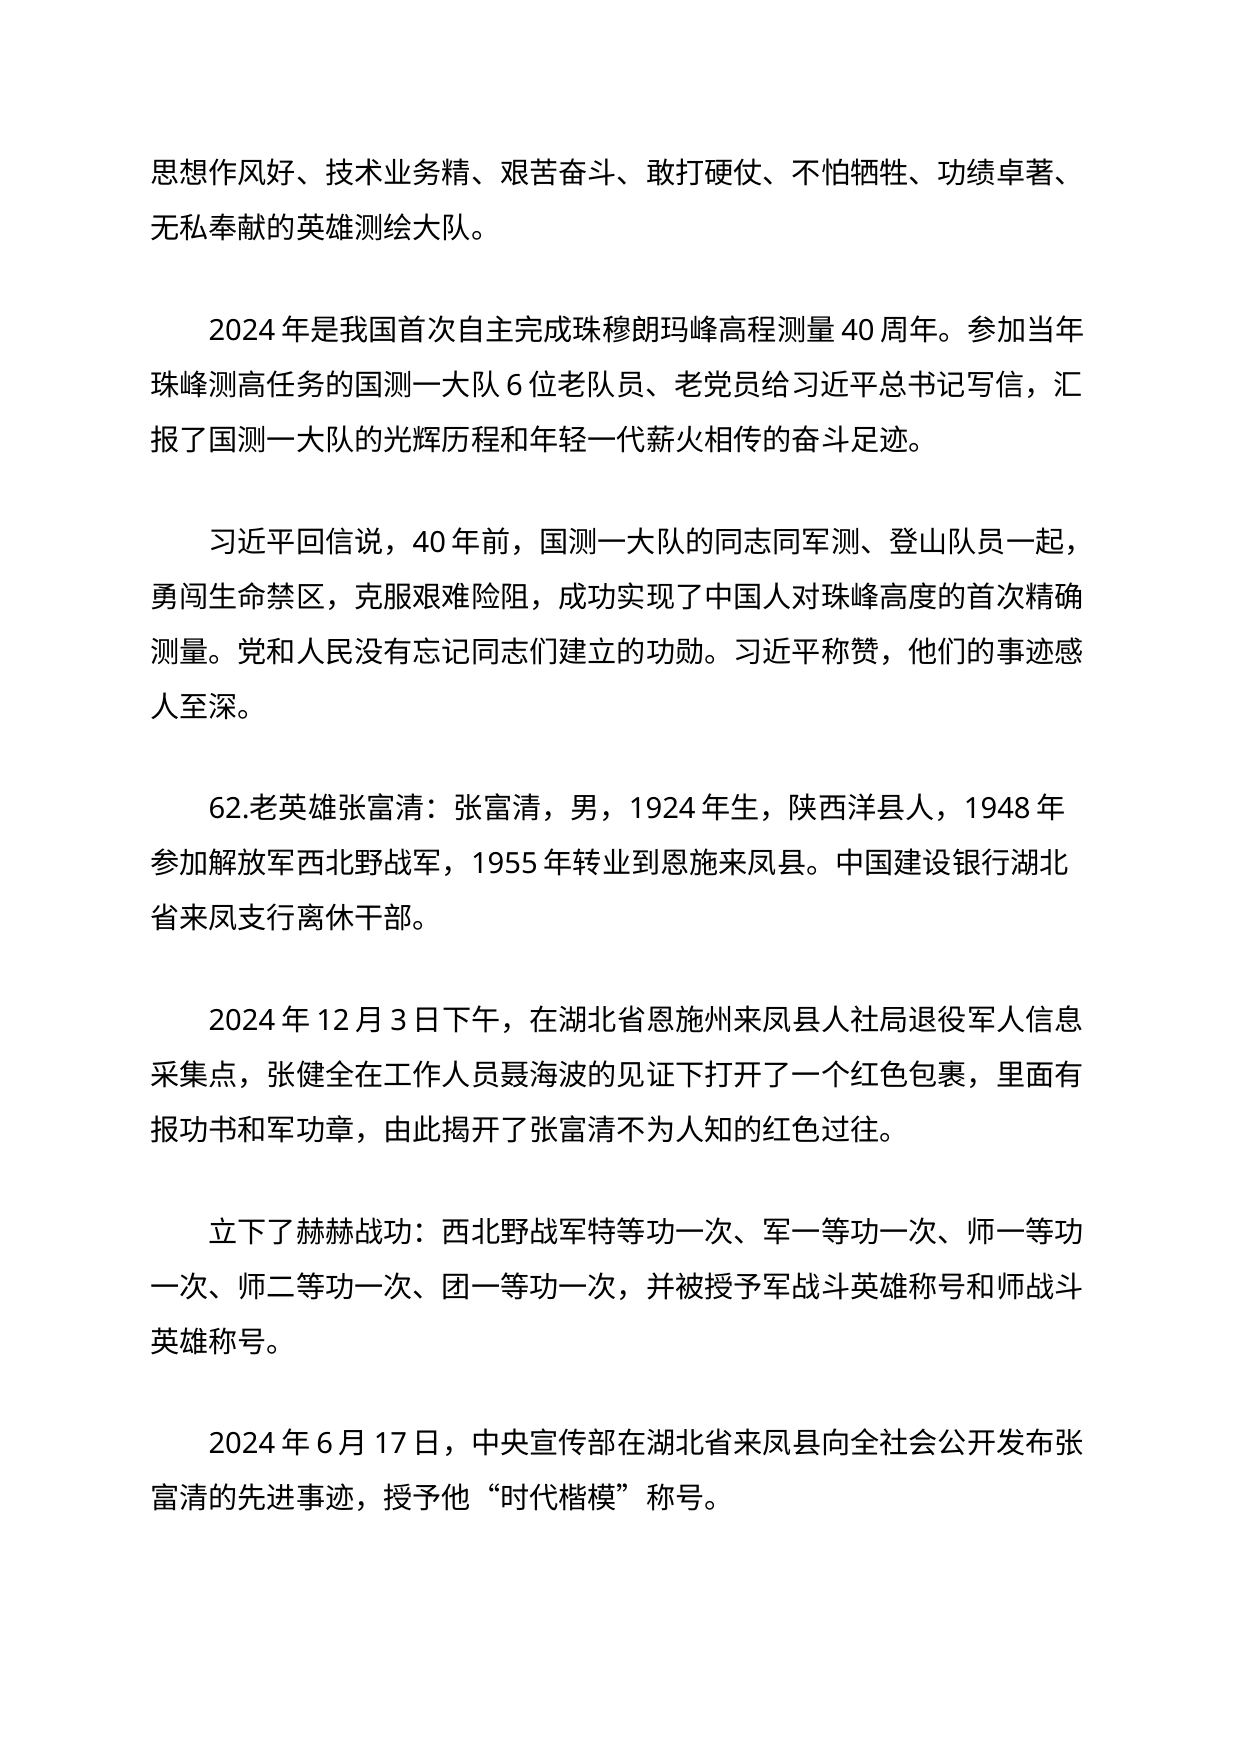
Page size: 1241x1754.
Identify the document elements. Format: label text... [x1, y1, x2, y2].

text 2024年是我国首次自主完成珠穆朗玛峰高程测量40周年。参加当年珠峰测高任务的国测一大队6位老队员、老党员给习近平总书记写信，汇报了国测一大队的光辉历程和年轻一代薪火相传的奋斗足迹。 [150, 307, 1090, 459]
text 2024年12月3日下午，在湖北省恩施州来凤县人社局退役军人信息采集点，张健全在工作人员聂海波的见证下打开了一个红色包裹，里面有报功书和军功章，由此揭开了张富清不为人知的红色过往。 [150, 997, 1090, 1149]
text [150, 150, 1090, 247]
text 62.老英雄张富清：张富清，男，1924年生，陕西洋县人，1948年参加解放军西北野战军，1955年转业到恩施来凤县。中国建设银行湖北省来凤支行离休干部。 [150, 785, 1090, 937]
text 立下了赫赫战功：西北野战军特等功一次、军一等功一次、师一等功一次、师二等功一次、团一等功一次，并被授予军战斗英雄称号和师战斗英雄称号。 [150, 1208, 1090, 1361]
text 习近平回信说，40年前，国测一大队的同志同军测、登山队员一起，勇闯生命禁区，克服艰难险阻，成功实现了中国人对珠峰高度的首次精确测量。党和人民没有忘记同志们建立的功勋。习近平称赞，他们的事迹感人至深。 [150, 518, 1090, 726]
text 2024年6月17日，中央宣传部在湖北省来凤县向全社会公开发布张富清的先进事迹，授予他“时代楷模”称号。 [150, 1420, 1090, 1517]
